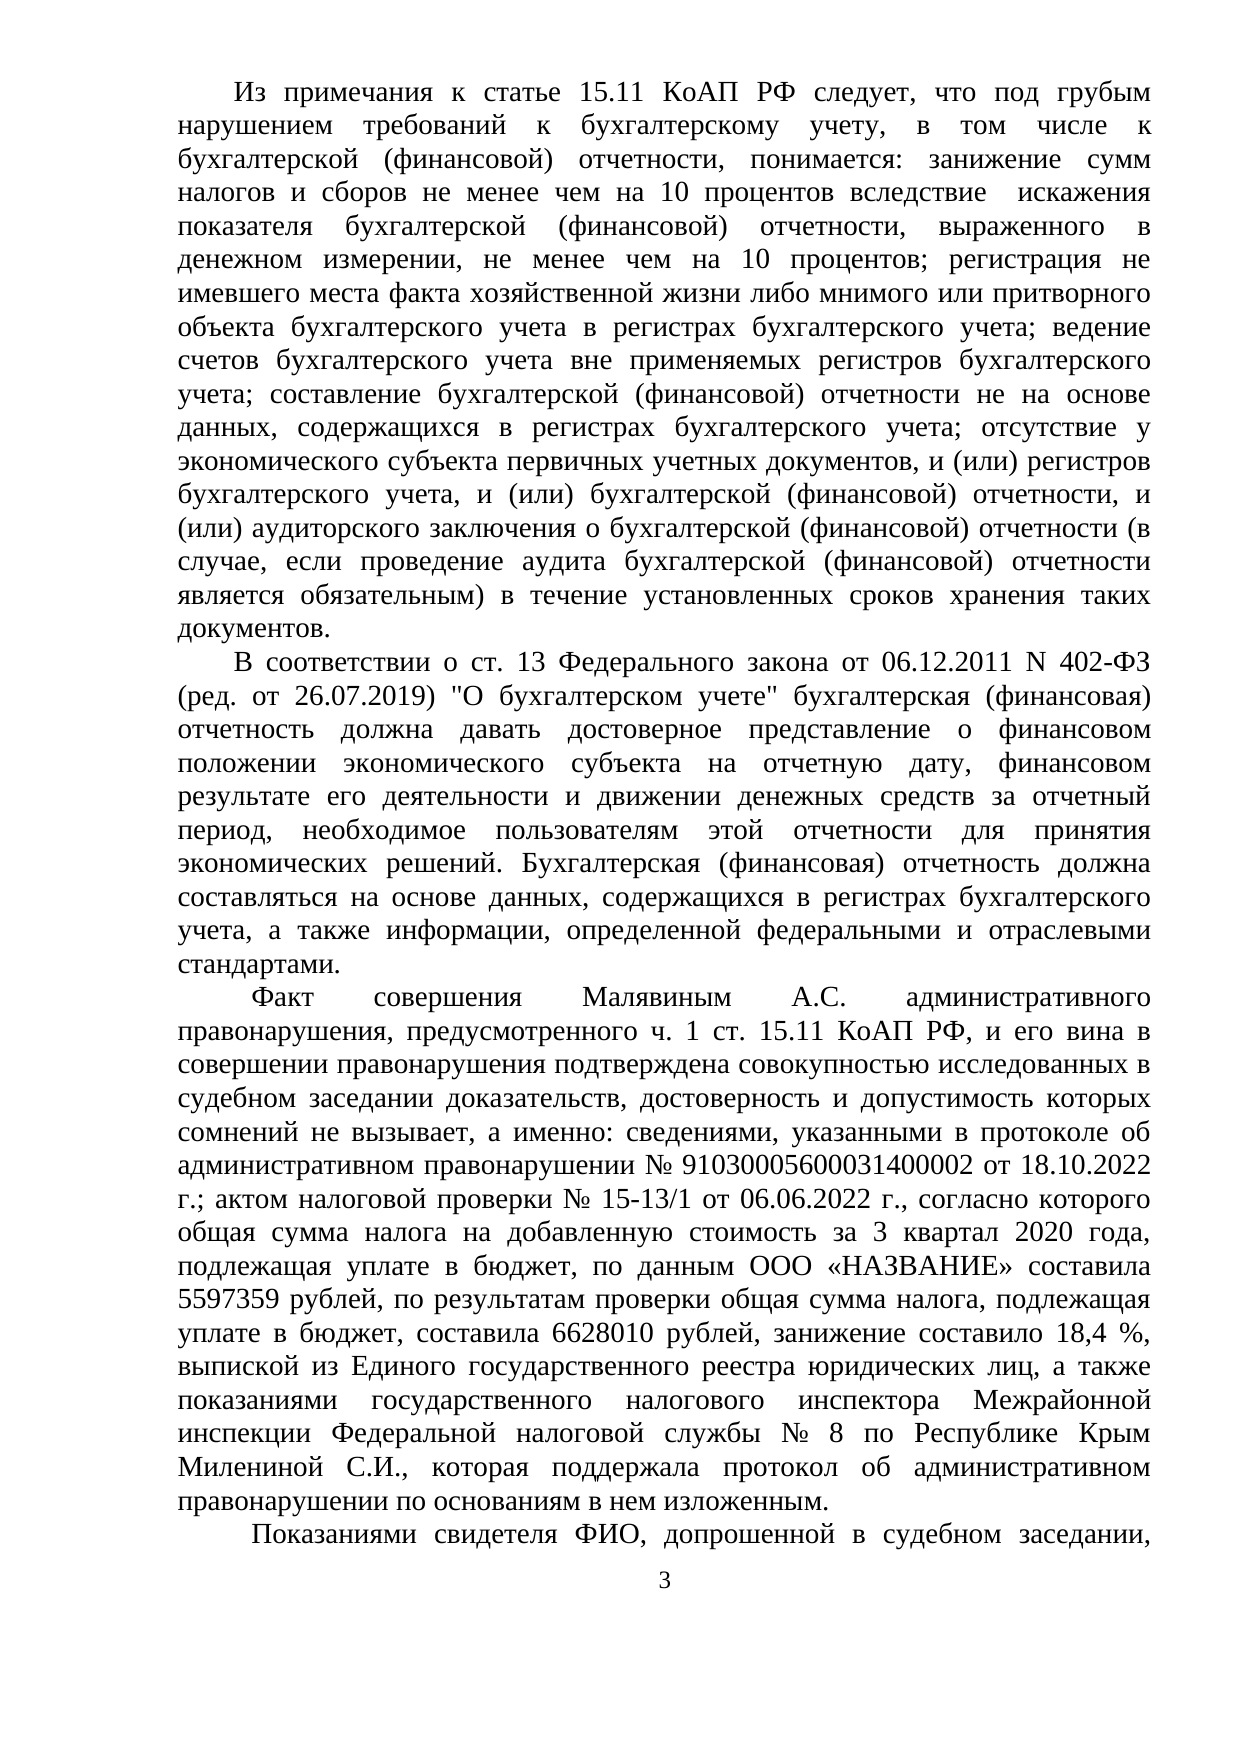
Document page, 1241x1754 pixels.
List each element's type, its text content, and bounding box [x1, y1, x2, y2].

text Из примечания к статье 15.11 КоАП РФ следует, что под грубым нарушением требований к бухгалтерскому учету, в том числе к бухгалтерской (финансовой) отчетности, понимается: занижение сумм налогов и сборов не менее чем на 10 процентов вследствие искажения показателя бухгалтерской (финансовой) отчетности, выраженного в денежном измерении, не менее чем на 10 процентов; регистрация не имевшего места факта хозяйственной жизни либо мнимого или притворного объекта бухгалтерского учета в регистрах бухгалтерского учета; ведение счетов бухгалтерского учета вне применяемых регистров бухгалтерского учета; составление бухгалтерской (финансовой) отчетности не на основе данных, содержащихся в регистрах бухгалтерского учета; отсутствие у экономического субъекта первичных учетных документов, и (или) регистров бухгалтерского учета, и (или) бухгалтерской (финансовой) отчетности, и (или) аудиторского заключения о бухгалтерской (финансовой) отчетности (в случае, если проведение аудита бухгалтерской (финансовой) отчетности является обязательным) в течение установленных сроков хранения таких документов. [177, 74, 1152, 644]
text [177, 644, 1152, 1550]
